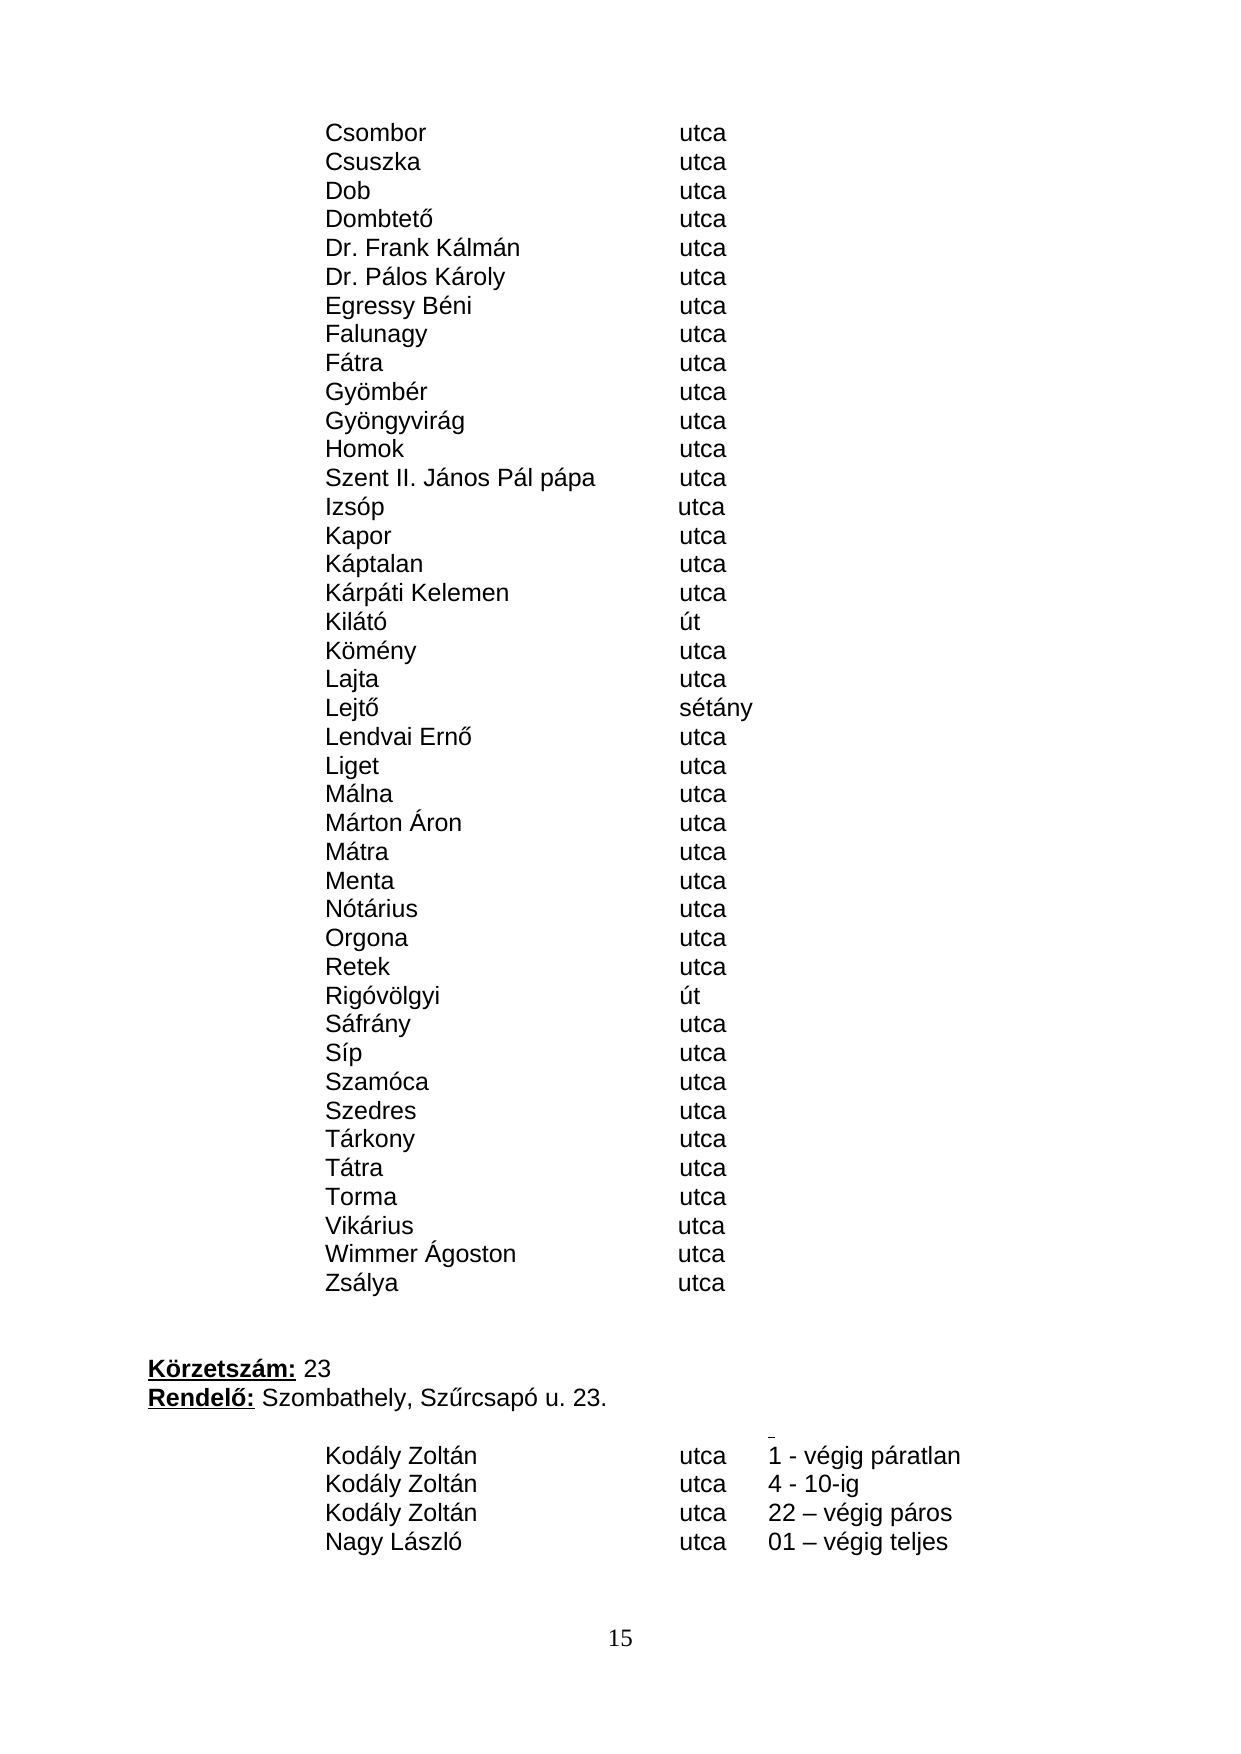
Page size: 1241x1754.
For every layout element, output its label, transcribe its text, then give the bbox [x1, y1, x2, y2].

text Izsóp utca [148, 492, 1093, 521]
text Dr. Frank Kálmán utca [148, 233, 1093, 262]
text Körzetszám: 23 [148, 1354, 1093, 1383]
text Sáfrány utca [148, 1009, 1093, 1038]
text Síp utca [148, 1038, 1093, 1067]
text Homok utca [148, 434, 1093, 463]
text Orgona utca [148, 923, 1093, 952]
text Liget utca [148, 751, 1093, 779]
text Lajta utca [148, 664, 1093, 693]
text Retek utca [148, 952, 1093, 981]
text Málna utca [148, 779, 1093, 808]
text Zsálya utca [148, 1268, 1093, 1297]
text Szamóca utca [148, 1067, 1093, 1096]
text Tárkony utca Tátra utca [148, 1124, 1093, 1182]
text Kodály Zoltán utca 4 - 10-ig [148, 1469, 1093, 1498]
text Szent II. János Pál pápa utca [148, 463, 1093, 492]
text Menta utca [148, 866, 1093, 894]
text Gyömbér utca [148, 377, 1093, 406]
text Kömény utca [148, 636, 1093, 664]
text Nótárius utca [148, 894, 1093, 923]
text Kilátó út [148, 607, 1093, 636]
text Gyöngyvirág utca [148, 406, 1093, 434]
text Wimmer Ágoston utca [148, 1239, 1093, 1268]
text Kárpáti Kelemen utca [148, 578, 1093, 607]
text Lendvai Ernő utca [148, 722, 1093, 751]
text Torma utca [148, 1182, 1093, 1211]
text Csombor utca Csuszka utca Dob utca [148, 118, 1093, 204]
text Fátra utca [148, 348, 1093, 377]
text Nagy László utca 01 – végig teljes [148, 1527, 1093, 1556]
text Dr. Pálos Károly utca [148, 262, 1093, 291]
text Káptalan utca [148, 549, 1093, 578]
text Márton Áron utca Mátra utca [148, 808, 1093, 866]
text Lejtő sétány [148, 693, 1093, 722]
text Kapor utca [148, 521, 1093, 549]
text Dombtető utca [148, 204, 1093, 233]
text Vikárius utca [148, 1211, 1093, 1239]
text Falunagy utca [148, 319, 1093, 348]
text Rigóvölgyi út [148, 981, 1093, 1009]
text Rendelő: Szombathely, Szűrcsapó u. 23. [148, 1383, 1093, 1412]
text Egressy Béni utca [148, 291, 1093, 319]
text Szedres utca [148, 1096, 1093, 1124]
text Kodály Zoltán utca 22 – végig páros [148, 1498, 1093, 1527]
text Kodály Zoltán utca 1 - végig páratlan [148, 1441, 1093, 1469]
